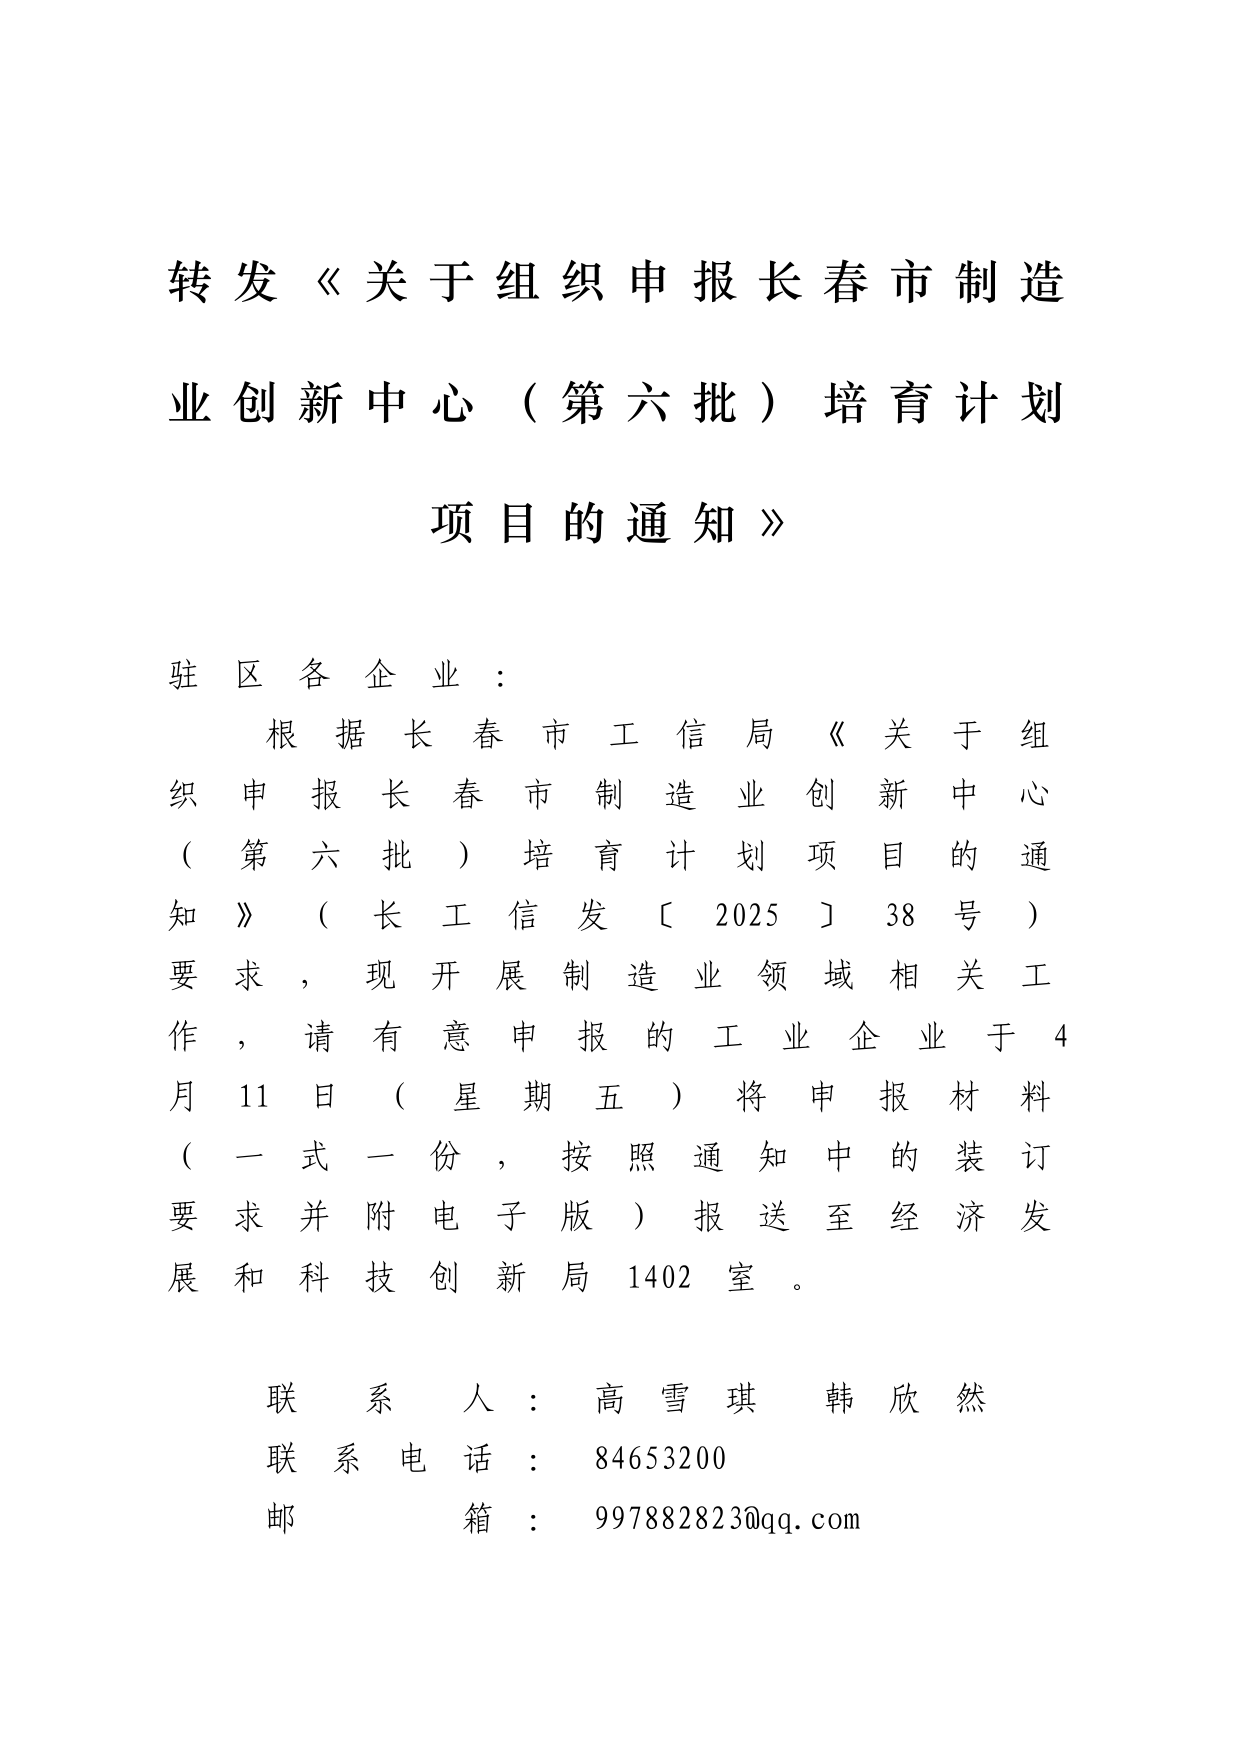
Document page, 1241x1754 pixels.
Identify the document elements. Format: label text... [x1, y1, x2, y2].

text 联 系 人：高雪琪 韩欣然 [167, 1365, 1085, 1426]
text 转发《关于组织申报长春市制造业创新中心（第六批）培育计划项目的通知》 [167, 219, 1085, 581]
text 联系电话：84653200 [167, 1426, 1085, 1486]
text 驻区各企业： [167, 642, 1085, 702]
text 根据长春市工信局《关于组织申报长春市制造业创新中心（第六批）培育计划项目的通知》（长工信发〔2025〕38号）要求，现开展制造业领域相关工作，请有意申报的工业企业于4月11日（星期五）将申报材料（一式一份，按照通知中的装订要求并附电子版）报送至经济发展和科技创新局1402室。 [167, 702, 1085, 1305]
text 邮 箱：997882823@qq.com [167, 1486, 1085, 1546]
